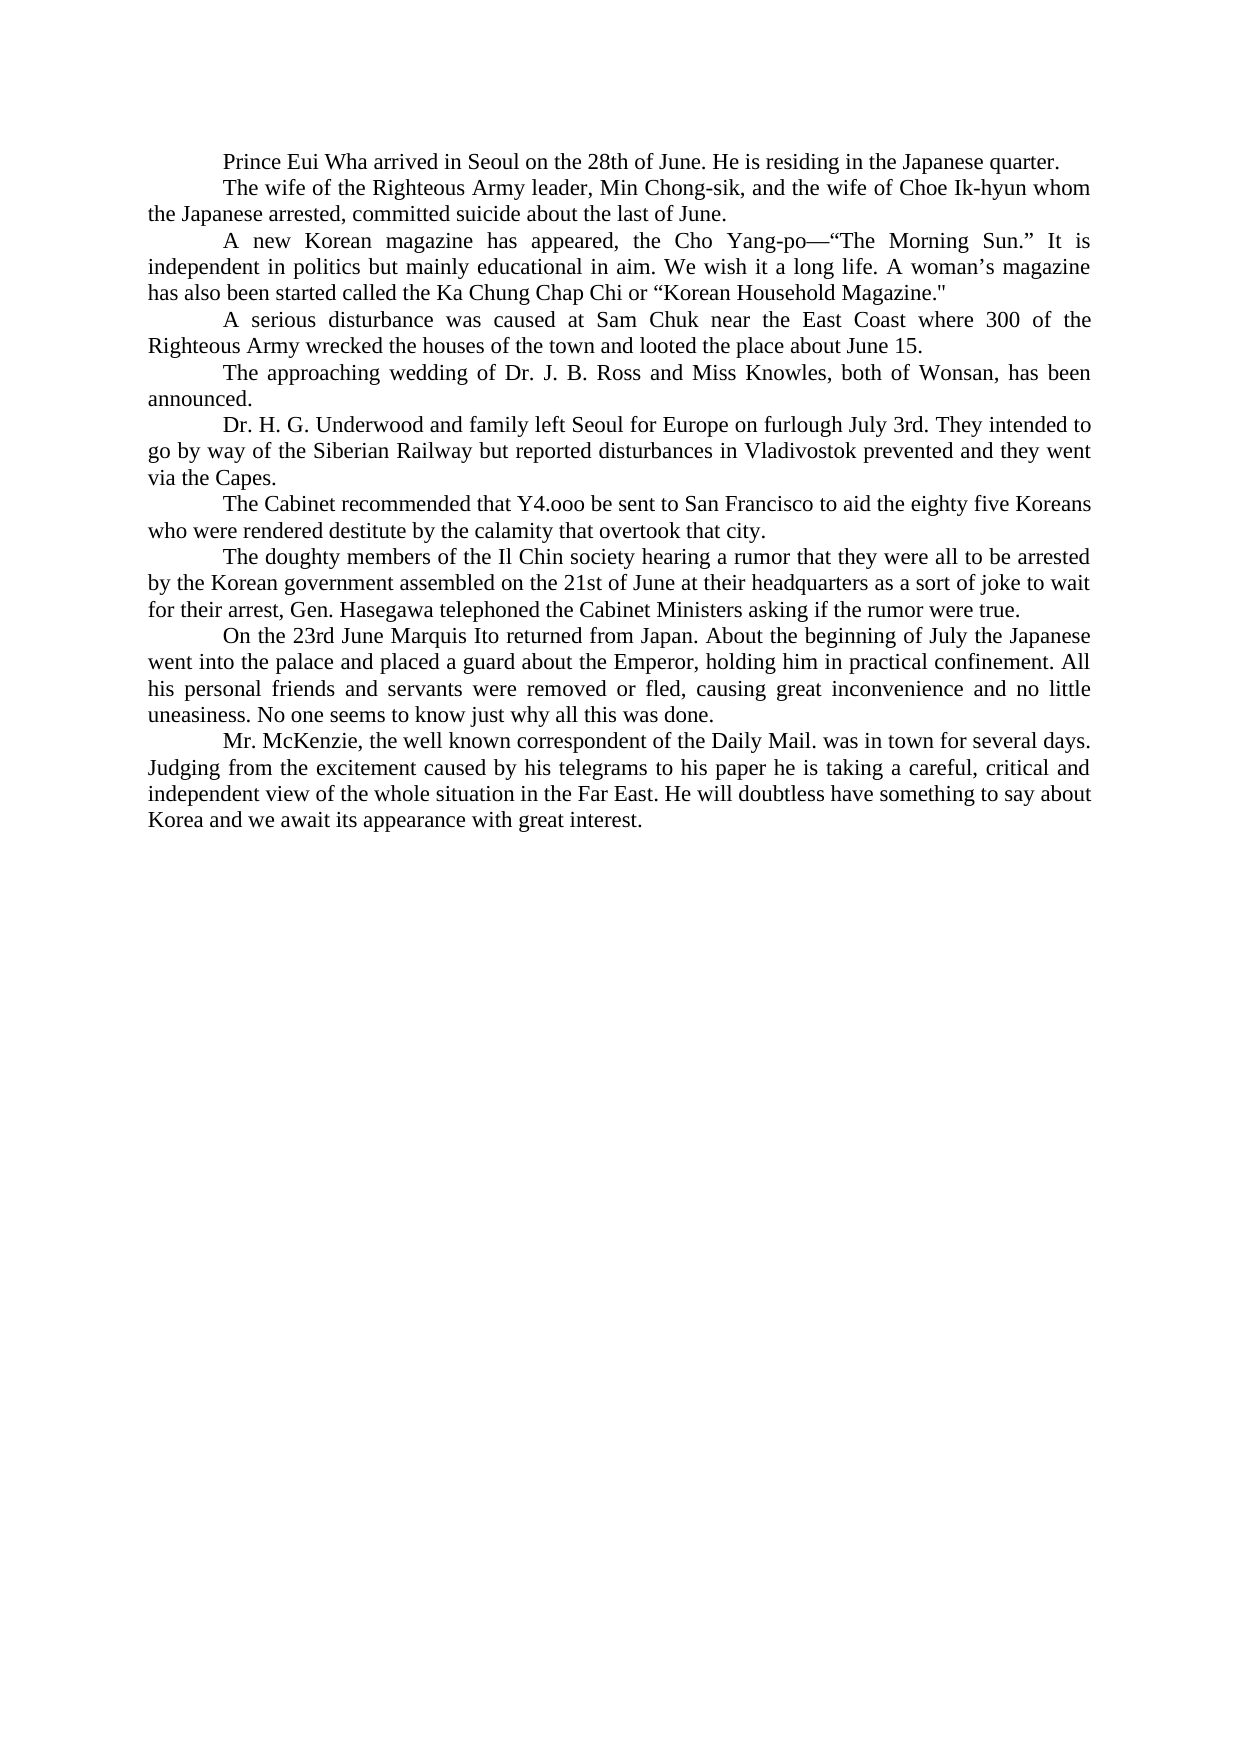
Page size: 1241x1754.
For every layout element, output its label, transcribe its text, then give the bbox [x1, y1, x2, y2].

text A new Korean magazine has appeared, the Cho Yang-po—“The Morning Sun.” It is independent in politics but mainly educational in aim. We wish it a long life. A woman’s magazine has also been started called the Ka Chung Chap Chi or “Korean Household Magazine.'' [148, 227, 1092, 306]
text The Cabinet recommended that Y4.ooo be sent to San Francisco to aid the eighty five Koreans who were rendered destitute by the calamity that overtook that city. [148, 490, 1092, 543]
text The approaching wedding of Dr. J. B. Ross and Miss Knowles, both of Wonsan, has been announced. [148, 358, 1092, 411]
text Prince Eui Wha arrived in Seoul on the 28th of June. He is residing in the Japanese quarter. [148, 148, 1092, 174]
text Dr. H. G. Underwood and family left Seoul for Europe on furlough July 3rd. They intended to go by way of the Siberian Railway but reported disturbances in Vladivostok prevented and they went via the Capes. [148, 411, 1092, 490]
text The doughty members of the Il Chin society hearing a rumor that they were all to be arrested by the Korean government assembled on the 21st of June at their headquarters as a sort of joke to wait for their arrest, Gen. Hasegawa telephoned the Cabinet Ministers asking if the rumor were true. [148, 543, 1092, 622]
text On the 23rd June Marquis Ito returned from Japan. About the beginning of July the Japanese went into the palace and placed a guard about the Emperor, holding him in practical confinement. All his personal friends and servants were removed or fled, causing great inconvenience and no little uneasiness. No one seems to know just why all this was done. [148, 622, 1092, 727]
text The wife of the Righteous Army leader, Min Chong-sik, and the wife of Choe Ik-hyun whom the Japanese arrested, committed suicide about the last of June. [148, 174, 1092, 227]
text Mr. McKenzie, the well known correspondent of the Daily Mail. was in town for several days. Judging from the excitement caused by his telegrams to his paper he is taking a careful, critical and independent view of the whole situation in the Far East. He will doubtless have something to say about Korea and we await its appearance with great interest. [148, 727, 1092, 833]
text A serious disturbance was caused at Sam Chuk near the East Coast where 300 of the Righteous Army wrecked the houses of the town and looted the place about June 15. [148, 306, 1092, 358]
